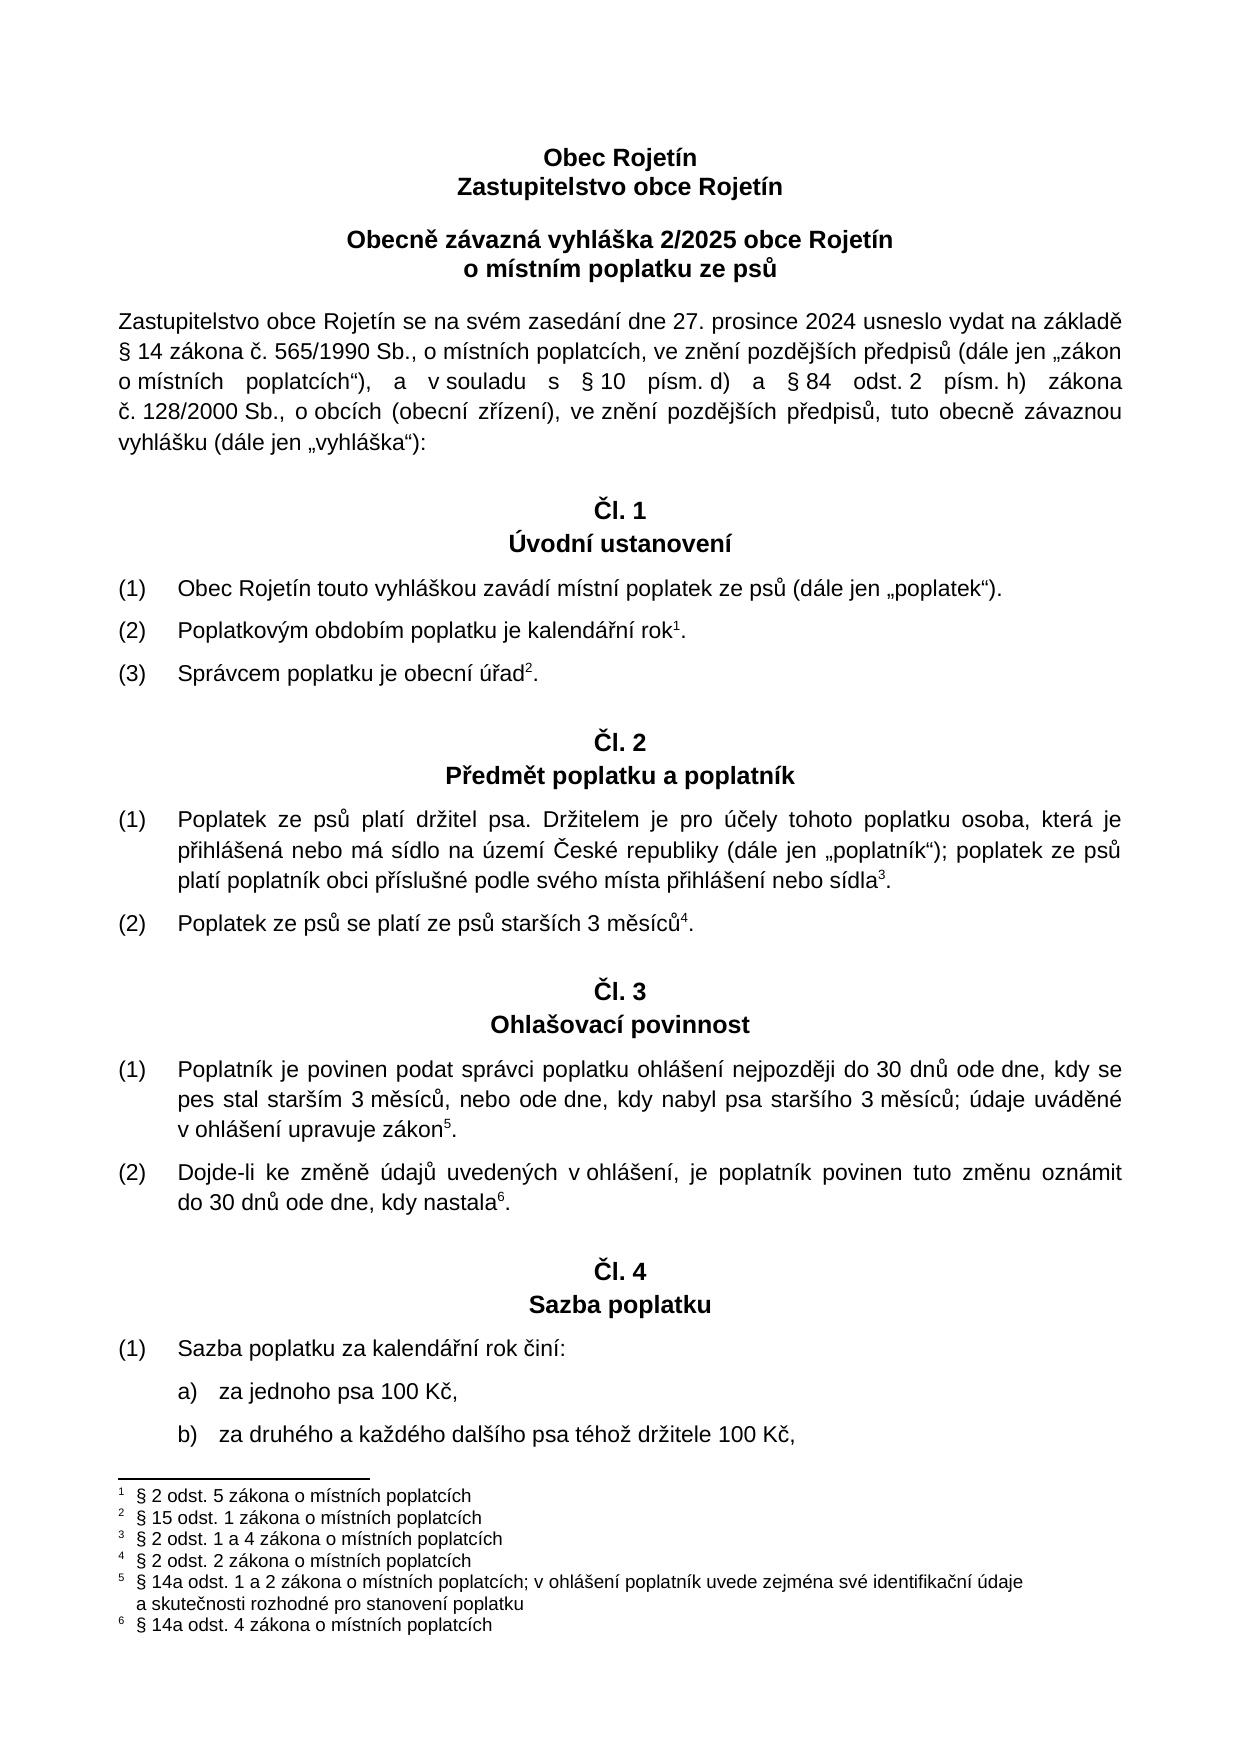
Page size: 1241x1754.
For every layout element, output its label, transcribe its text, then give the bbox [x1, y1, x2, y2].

list Poplatkovým obdobím poplatku je kalendářní rok. [118, 617, 1122, 644]
list Obec Rojetín touto vyhláškou zavádí místní poplatek ze psů (dále jen „poplatek“). [118, 575, 1122, 601]
subtitle Čl. 4 Sazba poplatku [118, 1257, 1122, 1319]
list Sazba poplatku za kalendářní rok činí: [118, 1335, 1122, 1362]
list Dojde-li ke změně údajů uvedených v ohlášení, je poplatník povinen tuto změnu oznámit do 30 dnů ode dne, kdy nastala. [118, 1159, 1122, 1216]
title Obec Rojetín Zastupitelstvo obce Rojetín [118, 143, 1122, 201]
list Poplatník je povinen podat správci poplatku ohlášení nejpozději do 30 dnů ode dne, kdy se pes stal starším 3 měsíců, nebo ode dne, kdy nabyl psa staršího 3 měsíců; údaje uváděné v ohlášení upravuje zákon. [118, 1056, 1122, 1143]
subtitle Čl. 3 Ohlašovací povinnost [118, 977, 1122, 1039]
list Poplatek ze psů platí držitel psa. Držitelem je pro účely tohoto poplatku osoba, která je přihlášená nebo má sídlo na území České republiky (dále jen „poplatník“); poplatek ze psů platí poplatník obci příslušné podle svého místa přihlášení nebo sídla. [118, 806, 1122, 893]
subtitle Čl. 2 Předmět poplatku a poplatník [118, 728, 1122, 790]
list Poplatek ze psů se platí ze psů starších 3 měsíců. [118, 909, 1122, 936]
list Správcem poplatku je obecní úřad. [118, 660, 1122, 687]
subtitle Čl. 1 Úvodní ustanovení [118, 496, 1122, 558]
text Zastupitelstvo obce Rojetín se na svém zasedání dne 27. prosince 2024 usneslo vydat na základě § 14 zákona č. 565/1990 Sb., o místních poplatcích, ve znění pozdějších předpisů (dále jen „zákon o místních poplatcích“), a v souladu s § 10 písm. d) a § 84 odst. 2 písm. h) zákona č. 128/2000 Sb., o obcích (obecní zřízení), ve znění pozdějších předpisů, tuto obecně závaznou vyhlášku (dále jen „vyhláška“): [118, 308, 1122, 455]
list za druhého a každého dalšího psa téhož držitele 100 Kč, [177, 1421, 1122, 1447]
list za jednoho psa 100 Kč, [177, 1378, 1122, 1404]
subtitle Obecně závazná vyhláška 2/2025 obce Rojetín o místním poplatku ze psů [118, 225, 1122, 283]
